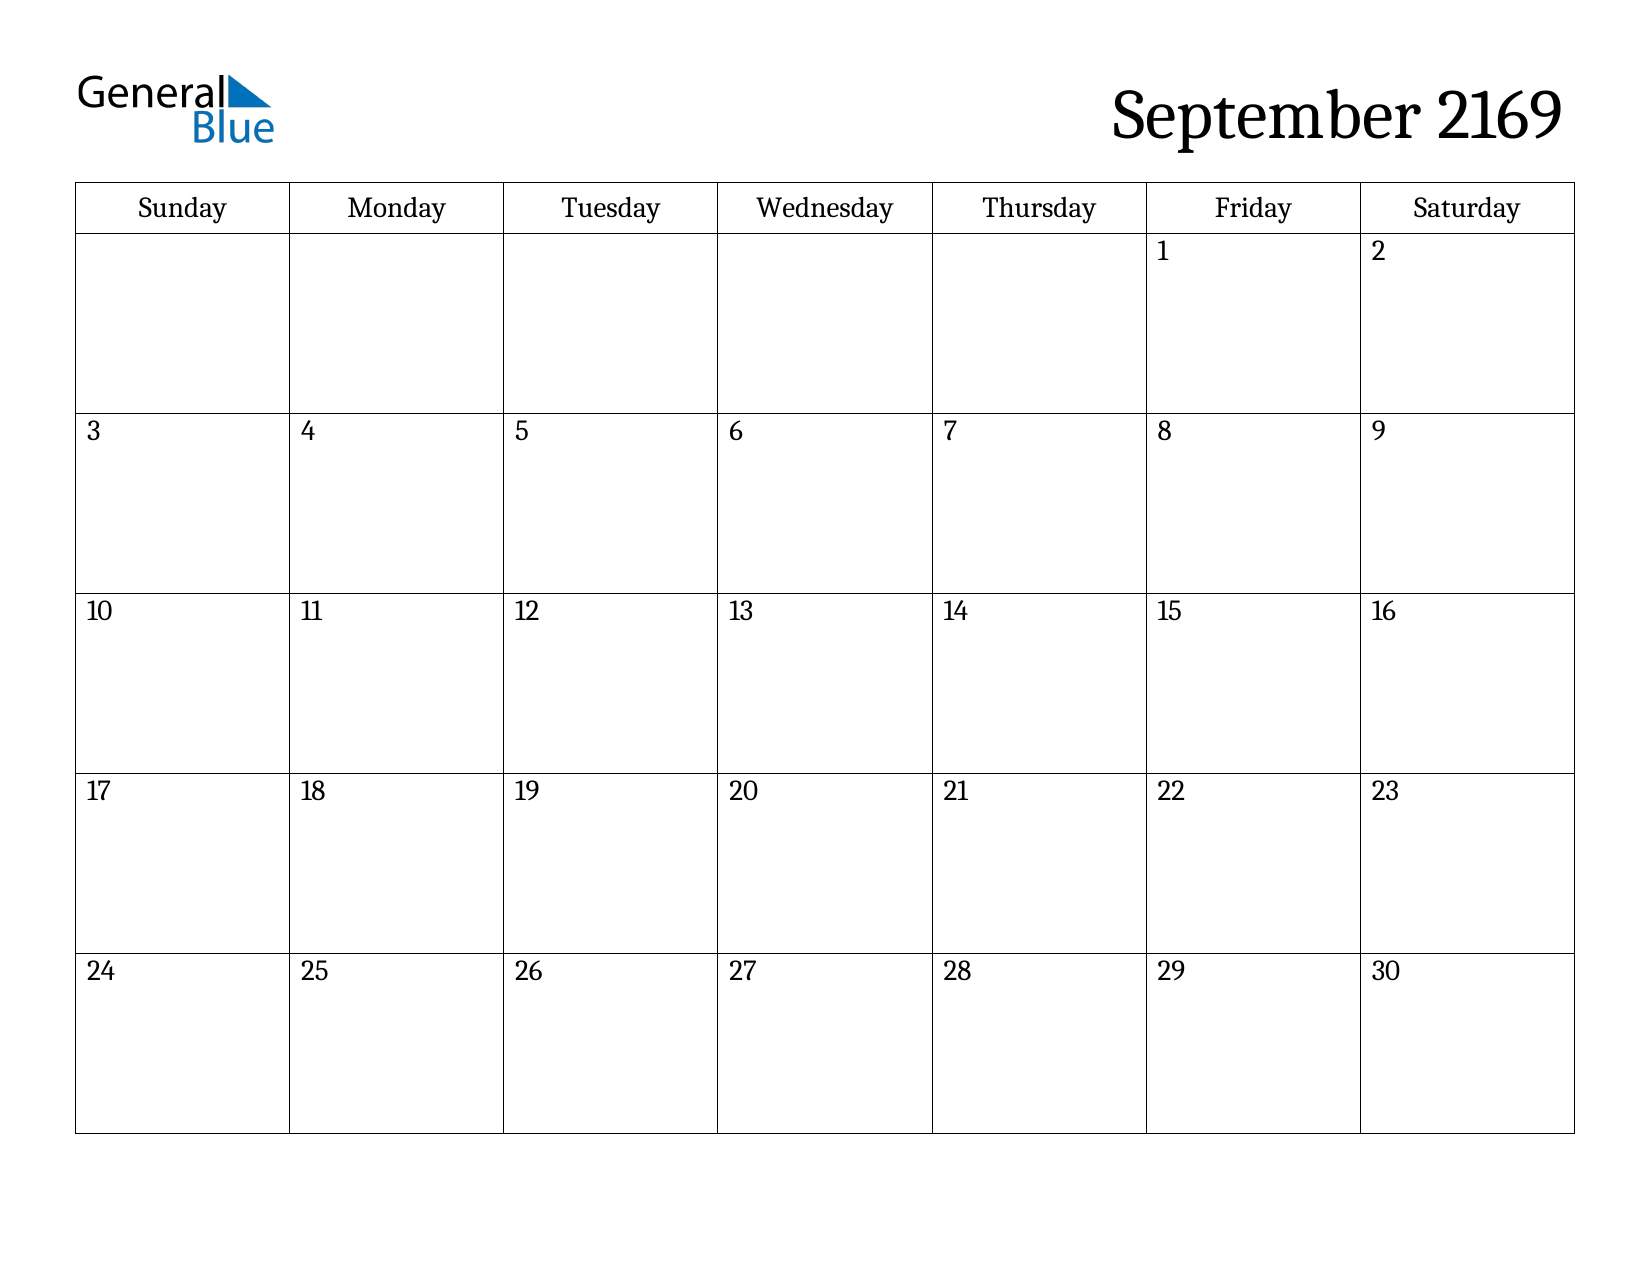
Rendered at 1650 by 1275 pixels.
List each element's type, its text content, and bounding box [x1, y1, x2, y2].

table_cell [290, 234, 503, 267]
table_cell 22 [1147, 774, 1360, 807]
table_cell [1361, 808, 1574, 953]
table_cell [718, 448, 932, 593]
table_cell [290, 808, 503, 953]
table_cell 24 [76, 954, 289, 987]
table_cell [1147, 988, 1360, 1133]
table_cell 25 [290, 954, 503, 987]
table_cell [1361, 627, 1574, 773]
table_cell [718, 267, 932, 413]
table_cell [504, 448, 717, 593]
table_cell 3 [76, 414, 289, 447]
table_cell [933, 988, 1146, 1133]
table_cell [933, 448, 1146, 593]
table_cell 20 [718, 774, 932, 807]
table_cell 11 [290, 594, 503, 627]
table_cell [1147, 267, 1360, 413]
table_cell [933, 627, 1146, 773]
table_cell 9 [1361, 414, 1574, 447]
table_cell [290, 988, 503, 1133]
table_cell 18 [290, 774, 503, 807]
table_cell [718, 627, 932, 773]
table_cell 29 [1147, 954, 1360, 987]
picture [78, 75, 274, 143]
table_cell 6 [718, 414, 932, 447]
table_cell Tuesday [504, 183, 717, 233]
table_cell 28 [933, 954, 1146, 987]
table_cell [76, 627, 289, 773]
table_cell 2 [1361, 234, 1574, 267]
table_cell [1147, 808, 1360, 953]
table_cell [504, 988, 717, 1133]
table_cell 1 [1147, 234, 1360, 267]
table_cell 26 [504, 954, 717, 987]
table_cell [76, 808, 289, 953]
table_cell [76, 267, 289, 413]
table_cell 5 [504, 414, 717, 447]
table_cell 23 [1361, 774, 1574, 807]
table_cell Sunday [76, 183, 289, 233]
table_cell [718, 234, 932, 267]
table_cell [504, 808, 717, 953]
table_cell Thursday [933, 183, 1146, 233]
table_cell [504, 234, 717, 267]
table_cell Wednesday [718, 183, 932, 233]
table_cell [1147, 448, 1360, 593]
table_cell 15 [1147, 594, 1360, 627]
table_cell 16 [1361, 594, 1574, 627]
table_cell [504, 267, 717, 413]
table_cell 12 [504, 594, 717, 627]
table_cell Monday [290, 183, 503, 233]
table_cell [933, 267, 1146, 413]
table_cell [504, 627, 717, 773]
table_cell [718, 988, 932, 1133]
table_cell 30 [1361, 954, 1574, 987]
table_cell 8 [1147, 414, 1360, 447]
table_cell 14 [933, 594, 1146, 627]
table_cell 4 [290, 414, 503, 447]
table_cell [1361, 448, 1574, 593]
table_cell 19 [504, 774, 717, 807]
table_cell Friday [1147, 183, 1360, 233]
table_cell [1361, 267, 1574, 413]
table_cell [933, 234, 1146, 267]
table_cell [290, 267, 503, 413]
table_cell 13 [718, 594, 932, 627]
table_cell 10 [76, 594, 289, 627]
table_cell [290, 627, 503, 773]
table_cell [76, 448, 289, 593]
table_cell Saturday [1361, 183, 1574, 233]
table_cell 17 [76, 774, 289, 807]
table_header September 2169 [504, 75, 1574, 182]
table_cell [76, 988, 289, 1133]
table_cell [718, 808, 932, 953]
table_cell [76, 234, 289, 267]
table_cell [1147, 627, 1360, 773]
table_cell 27 [718, 954, 932, 987]
table_cell [933, 808, 1146, 953]
table_cell [290, 448, 503, 593]
table_cell 21 [933, 774, 1146, 807]
table_cell 7 [933, 414, 1146, 447]
table_cell [1361, 988, 1574, 1133]
table_header [76, 75, 503, 182]
